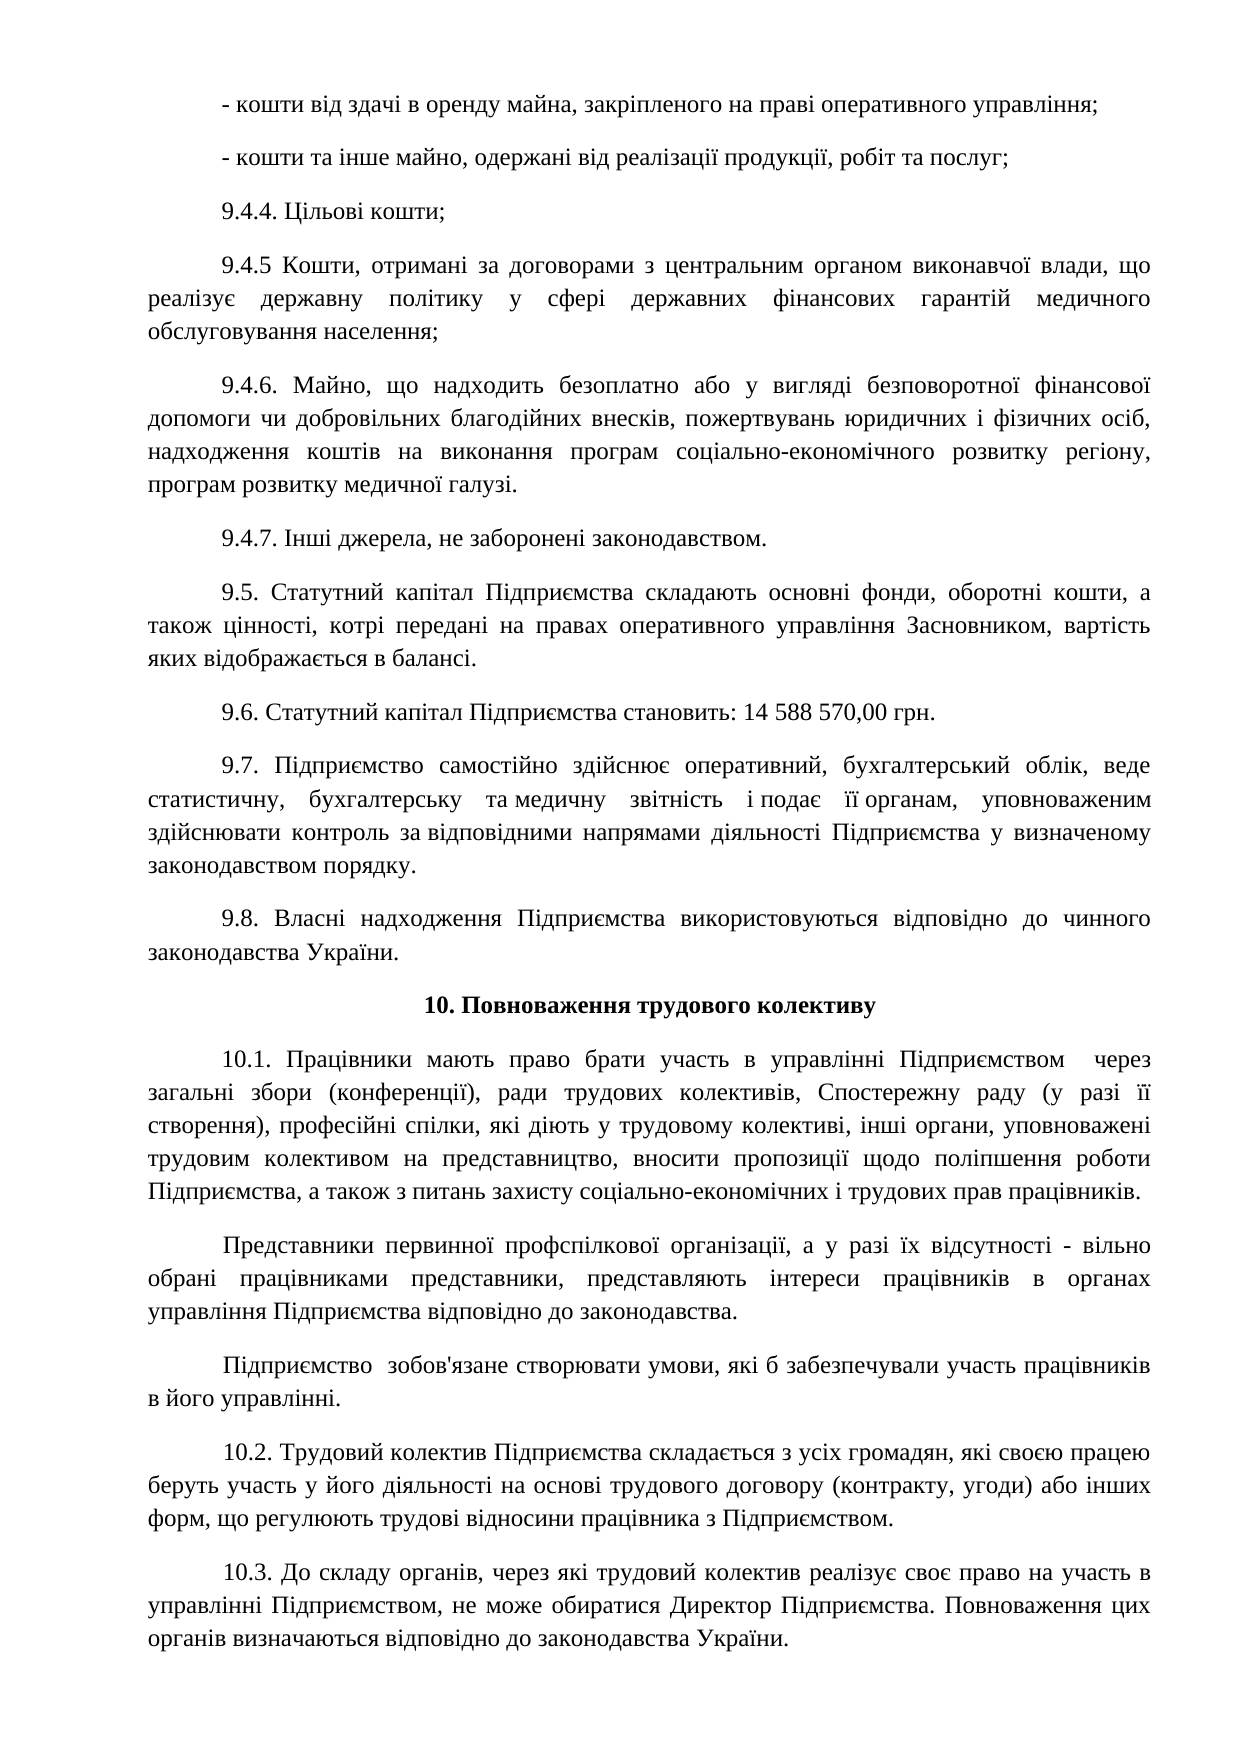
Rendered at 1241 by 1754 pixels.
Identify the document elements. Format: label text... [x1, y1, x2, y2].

text 10.1. Працівники мають право брати участь в управлінні Підприємством через загальні збори (конференції), ради трудових колективів, Спостережну раду (у разі її створення), професійні спілки, які діють у трудовому колективі, інші органи, уповноважені трудовим колективом на представництво, вносити пропозиції щодо поліпшення роботи Підприємства, а також з питань захисту соціально-економічних і трудових прав працівників. [148, 1044, 1152, 1205]
text 9.5. Статутний капітал Підприємства складають основні фонди, оборотні кошти, а також цінності, котрі передані на правах оперативного управління Засновником, вартість яких відображається в балансі. [148, 577, 1152, 672]
text 10. Повноваження трудового колективу [148, 990, 1152, 1019]
text 9.4.7. Інші джерела, не заборонені законодавством. [148, 523, 1152, 552]
text 9.7. Підприємство самостійно здійснює оперативний, бухгалтерський облік, веде статистичну, бухгалтерську та медичну звітність і подає її органам, уповноваженим здійснювати контроль за відповідними напрямами діяльності Підприємства у визначеному законодавством порядку. [148, 751, 1152, 878]
text 9.4.6. Майно, що надходить безоплатно або у вигляді безповоротної фінансової допомоги чи добровільних благодійних внесків, пожертвувань юридичних і фізичних осіб, надходження коштів на виконання програм соціально-економічного розвитку регіону, програм розвитку медичної галузі. [148, 370, 1152, 498]
text 9.4.4. Цільові кошти; [148, 196, 1152, 225]
text 10.2. Трудовий колектив Підприємства складається з усіх громадян, які своєю працею беруть участь у його діяльності на основі трудового договору (контракту, угоди) або інших форм, що регулюють трудові відносини працівника з Підприємством. [148, 1437, 1152, 1532]
text - кошти від здачі в оренду майна, закріпленого на праві оперативного управління; [148, 89, 1152, 117]
text Підприємство зобов'язане створювати умови, які б забезпечували участь працівників в його управлінні. [148, 1350, 1152, 1412]
text 10.3. До складу органів, через які трудовий колектив реалізує своє право на участь в управлінні Підприємством, не може обиратися Директор Підприємства. Повноваження цих органів визначаються відповідно до законодавства України. [148, 1557, 1152, 1652]
text - кошти та інше майно, одержані від реалізації продукції, робіт та послуг; [148, 142, 1152, 171]
text Представники первинної профспілкової організації, а у разі їх відсутності - вільно обрані працівниками представники, представляють інтереси працівників в органах управління Підприємства відповідно до законодавства. [148, 1230, 1152, 1325]
text 9.4.5 Кошти, отримані за договорами з центральним органом виконавчої влади, що реалізує державну політику у сфері державних фінансових гарантій медичного обслуговування населення; [148, 250, 1152, 345]
text 9.6. Статутний капітал Підприємства становить: 14 588 570,00 грн. [148, 697, 1152, 726]
text 9.8. Власні надходження Підприємства використовуються відповідно до чинного законодавства України. [148, 903, 1152, 965]
